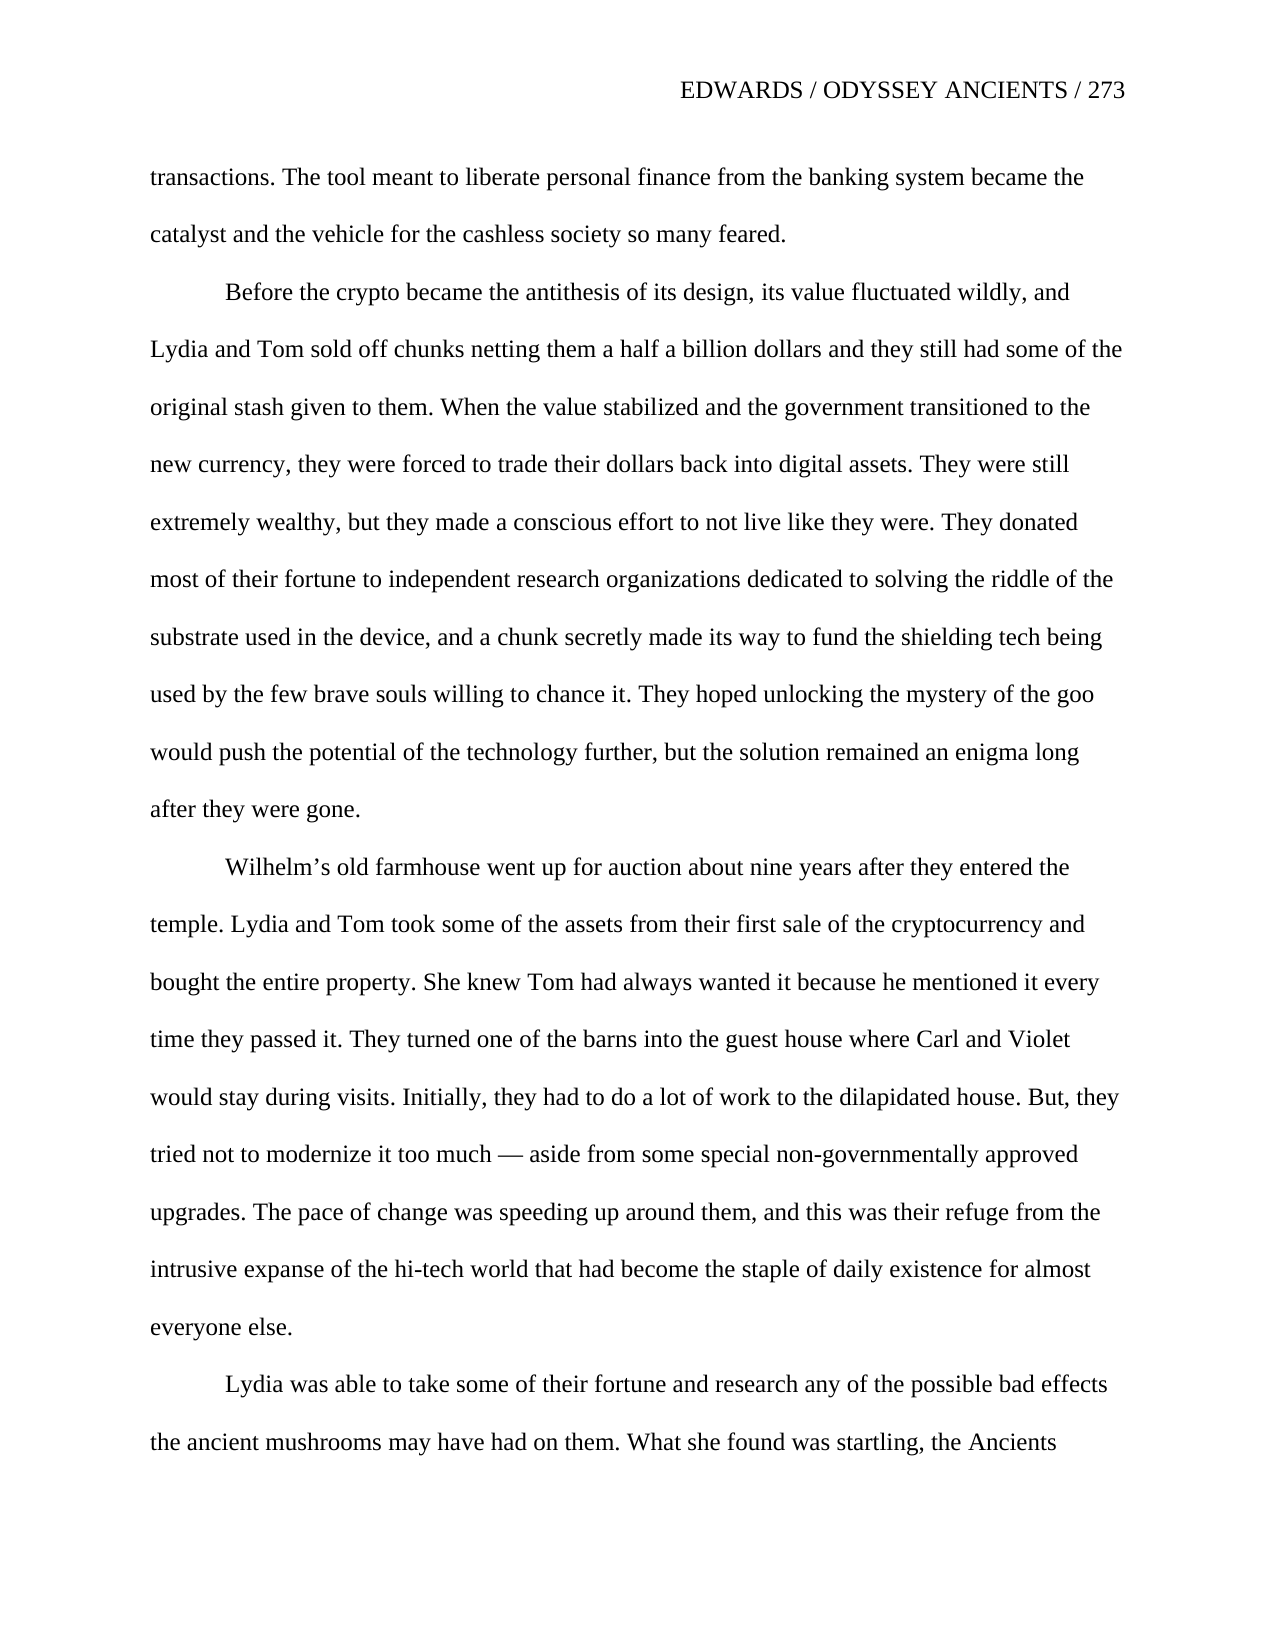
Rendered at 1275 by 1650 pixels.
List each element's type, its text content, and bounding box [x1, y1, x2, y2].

text Before the crypto became the antithesis of its design, its value fluctuated wildly, and Lydia and Tom sold off chunks netting them a half a billion dollars and they still had some of the original stash given to them. When the value stabilized and the government transitioned to the new currency, they were forced to trade their dollars back into digital assets. They were still extremely wealthy, but they made a conscious effort to not live like they were. They donated most of their fortune to independent research organizations dedicated to solving the riddle of the substrate used in the device, and a chunk secretly made its way to fund the shielding tech being used by the few brave souls willing to chance it. They hoped unlocking the mystery of the goo would push the potential of the technology further, but the solution remained an enigma long after they were gone. [150, 277, 1125, 823]
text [150, 1369, 1125, 1455]
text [150, 162, 1125, 248]
text Wilhelm’s old farmhouse went up for auction about nine years after they entered the temple. Lydia and Tom took some of the assets from their first sale of the cryptocurrency and bought the entire property. She knew Tom had always wanted it because he mentioned it every time they passed it. They turned one of the barns into the guest house where Carl and Violet would stay during visits. Initially, they had to do a lot of work to the dilapidated house. But, they tried not to modernize it too much — aside from some special non-governmentally approved upgrades. The pace of change was speeding up around them, and this was their refuge from the intrusive expanse of the hi-tech world that had become the staple of daily existence for almost everyone else. [150, 852, 1125, 1340]
